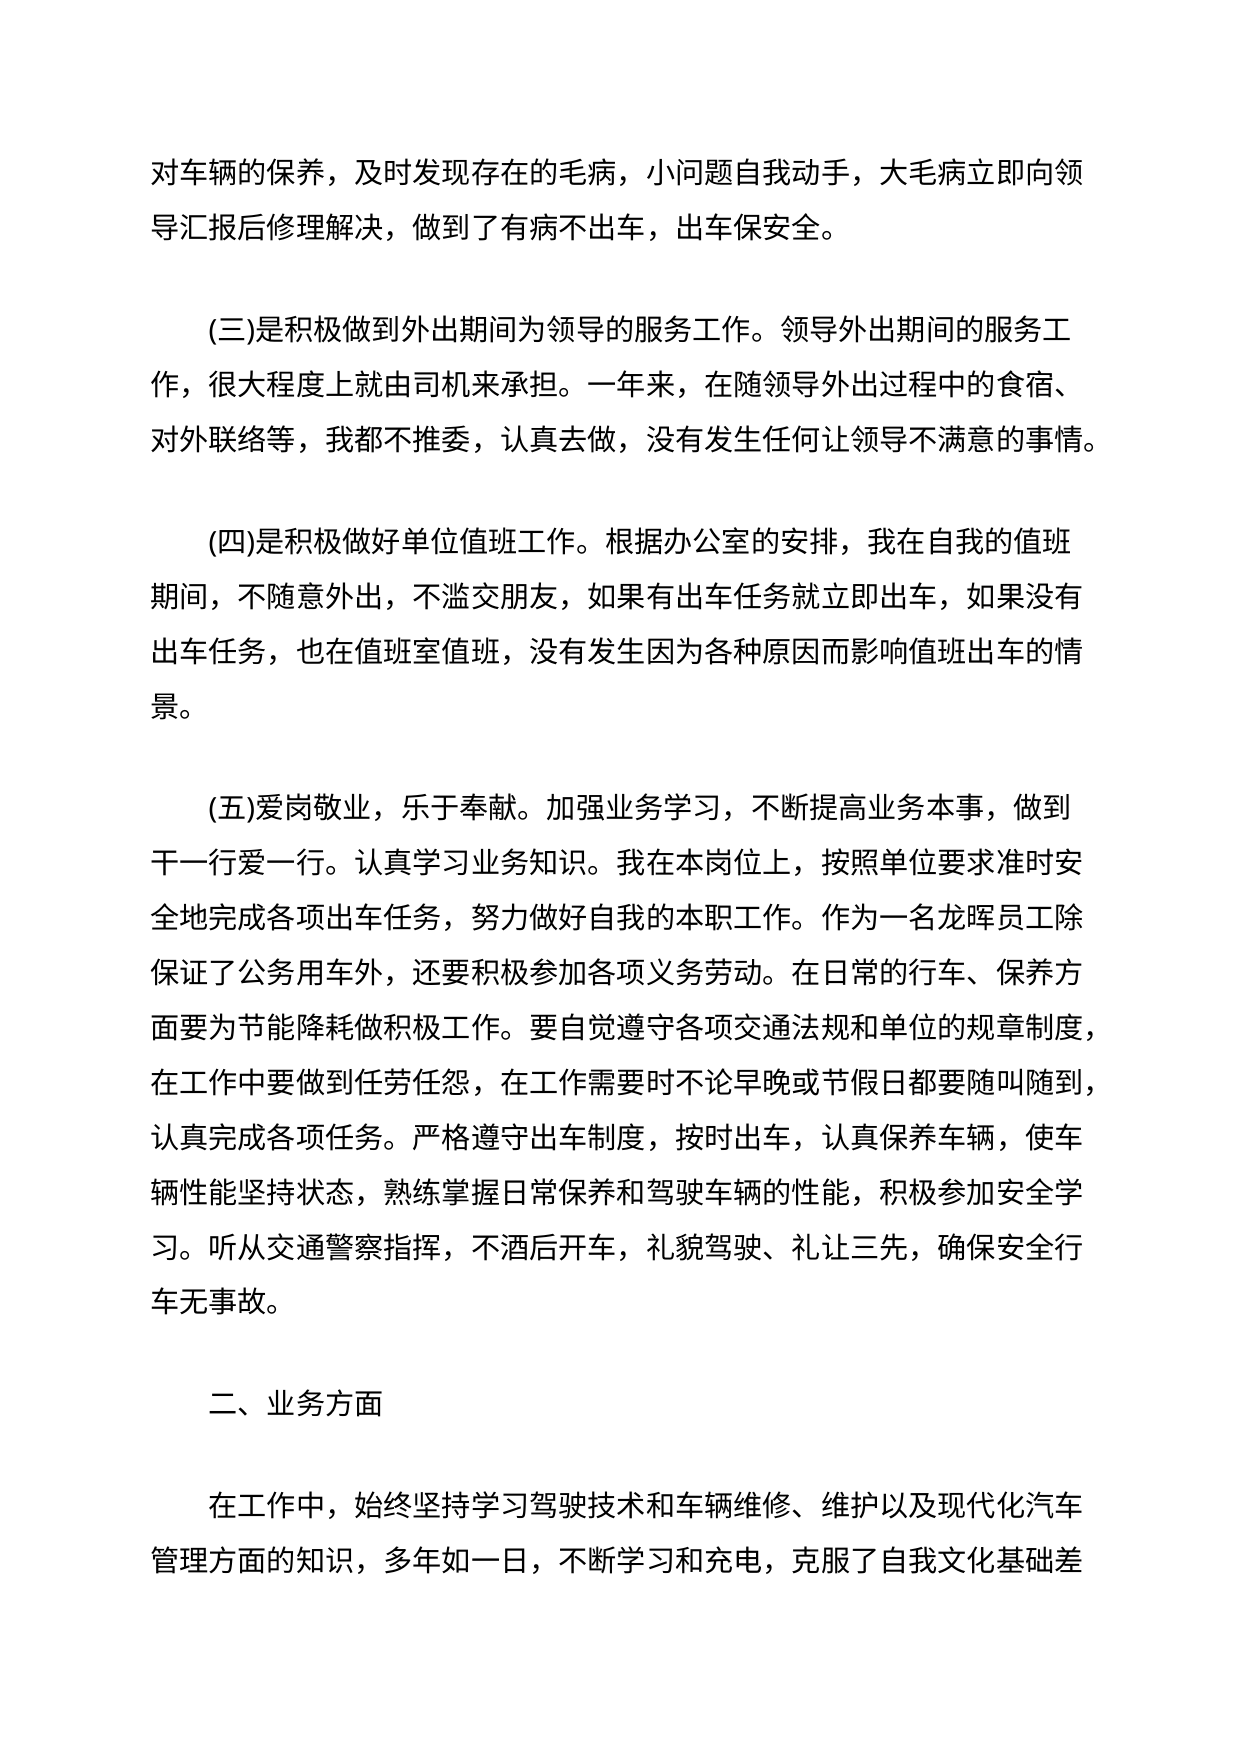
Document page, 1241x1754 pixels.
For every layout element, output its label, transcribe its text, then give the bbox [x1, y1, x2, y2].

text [150, 1483, 1090, 1580]
text (四)是积极做好单位值班工作。根据办公室的安排，我在自我的值班期间，不随意外出，不滥交朋友，如果有出车任务就立即出车，如果没有出车任务，也在值班室值班，没有发生因为各种原因而影响值班出车的情景。 [150, 518, 1090, 725]
text (五)爱岗敬业，乐于奉献。加强业务学习，不断提高业务本事，做到干一行爱一行。认真学习业务知识。我在本岗位上，按照单位要求准时安全地完成各项出车任务，努力做好自我的本职工作。作为一名龙晖员工除保证了公务用车外，还要积极参加各项义务劳动。在日常的行车、保养方面要为节能降耗做积极工作。要自觉遵守各项交通法规和单位的规章制度，在工作中要做到任劳任怨，在工作需要时不论早晚或节假日都要随叫随到，认真完成各项任务。严格遵守出车制度，按时出车，认真保养车辆，使车辆性能坚持状态，熟练掌握日常保养和驾驶车辆的性能，积极参加安全学习。听从交通警察指挥，不酒后开车，礼貌驾驶、礼让三先，确保安全行车无事故。 [150, 785, 1090, 1321]
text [150, 150, 1090, 247]
text (三)是积极做到外出期间为领导的服务工作。领导外出期间的服务工作，很大程度上就由司机来承担。一年来，在随领导外出过程中的食宿、对外联络等，我都不推委，认真去做，没有发生任何让领导不满意的事情。 [150, 307, 1090, 459]
text 二、业务方面 [150, 1381, 1090, 1423]
